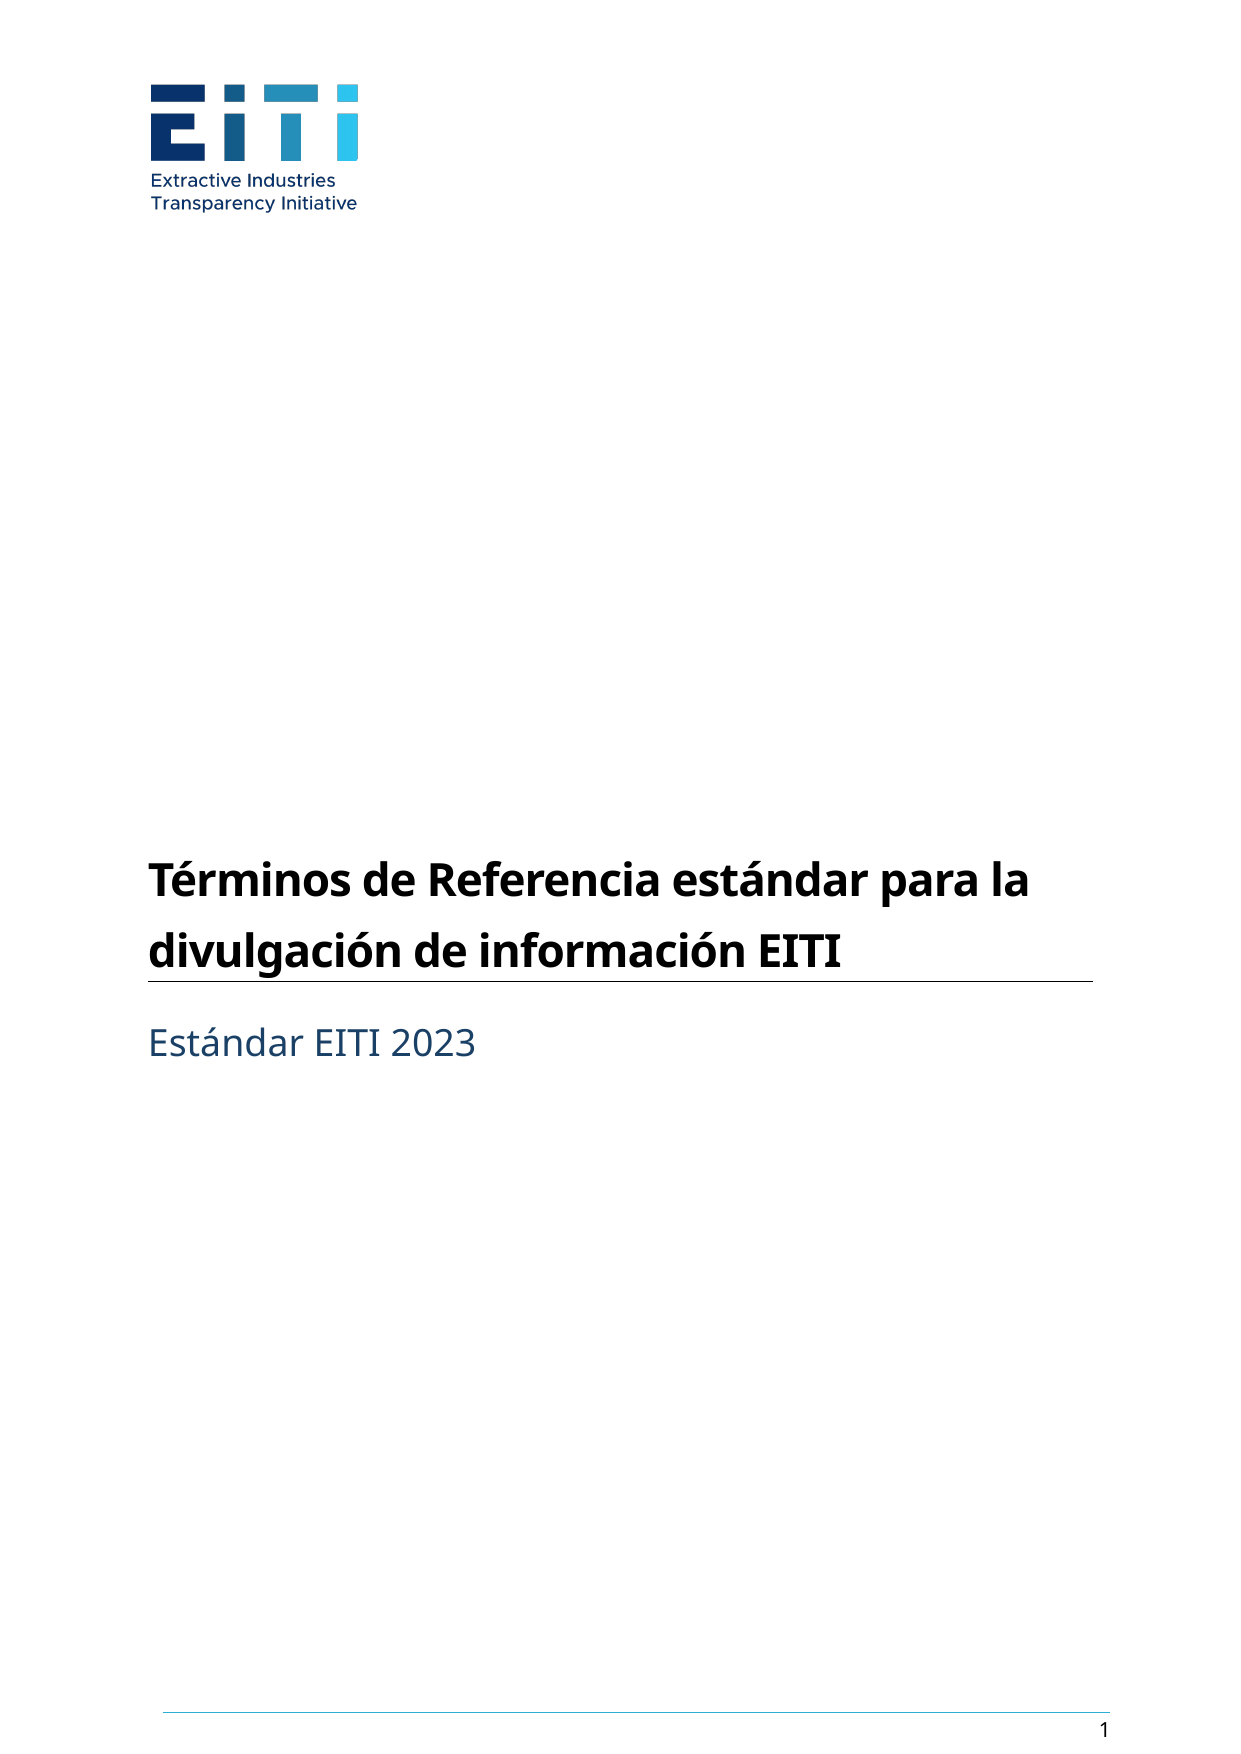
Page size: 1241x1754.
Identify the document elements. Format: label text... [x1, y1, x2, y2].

title Términos de Referencia estándar para la divulgación de información EITI [148, 847, 1093, 981]
title Estándar EITI 2023 [148, 1016, 1093, 1067]
